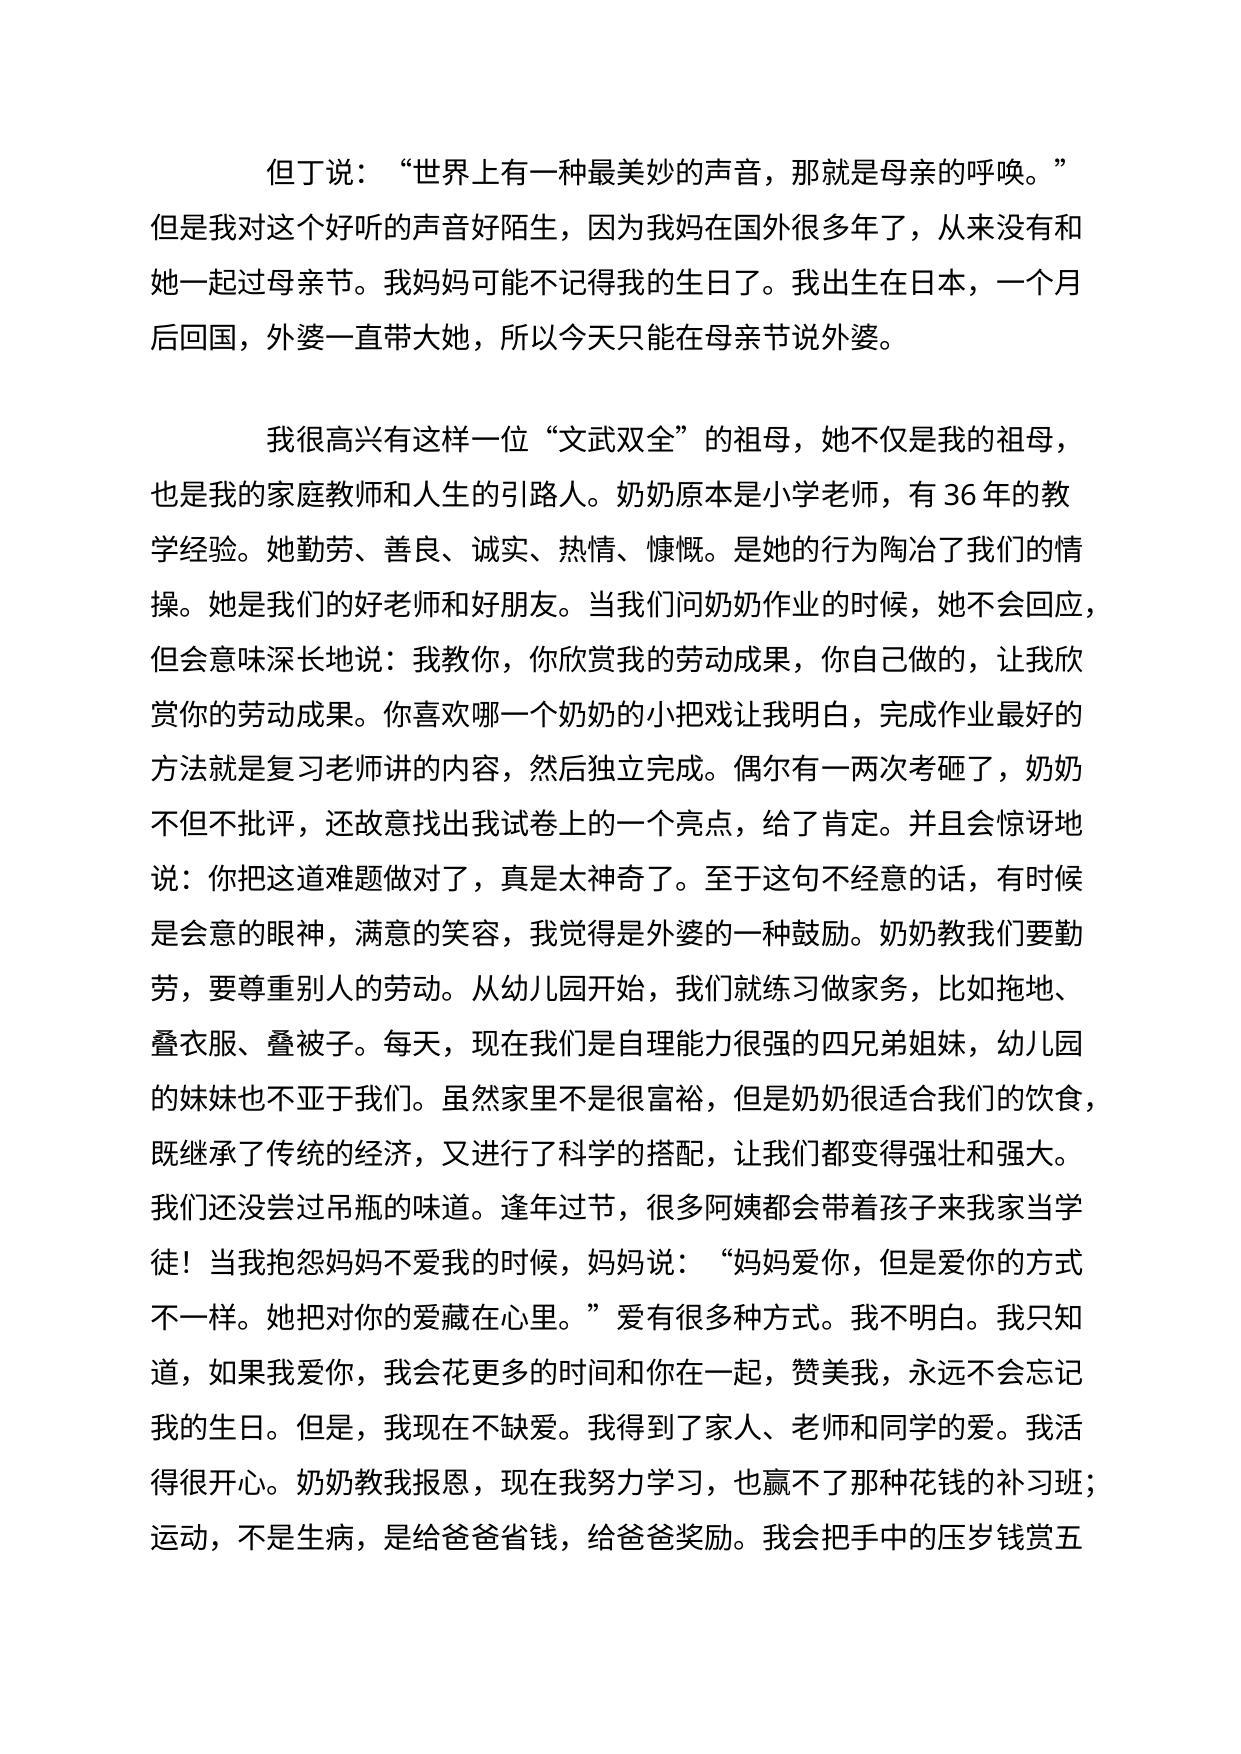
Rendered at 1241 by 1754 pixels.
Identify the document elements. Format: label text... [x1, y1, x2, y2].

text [150, 416, 1090, 1557]
text 但丁说：“世界上有一种最美妙的声音，那就是母亲的呼唤。”但是我对这个好听的声音好陌生，因为我妈在国外很多年了，从来没有和她一起过母亲节。我妈妈可能不记得我的生日了。我出生在日本，一个月后回国，外婆一直带大她，所以今天只能在母亲节说外婆。 [150, 150, 1090, 357]
